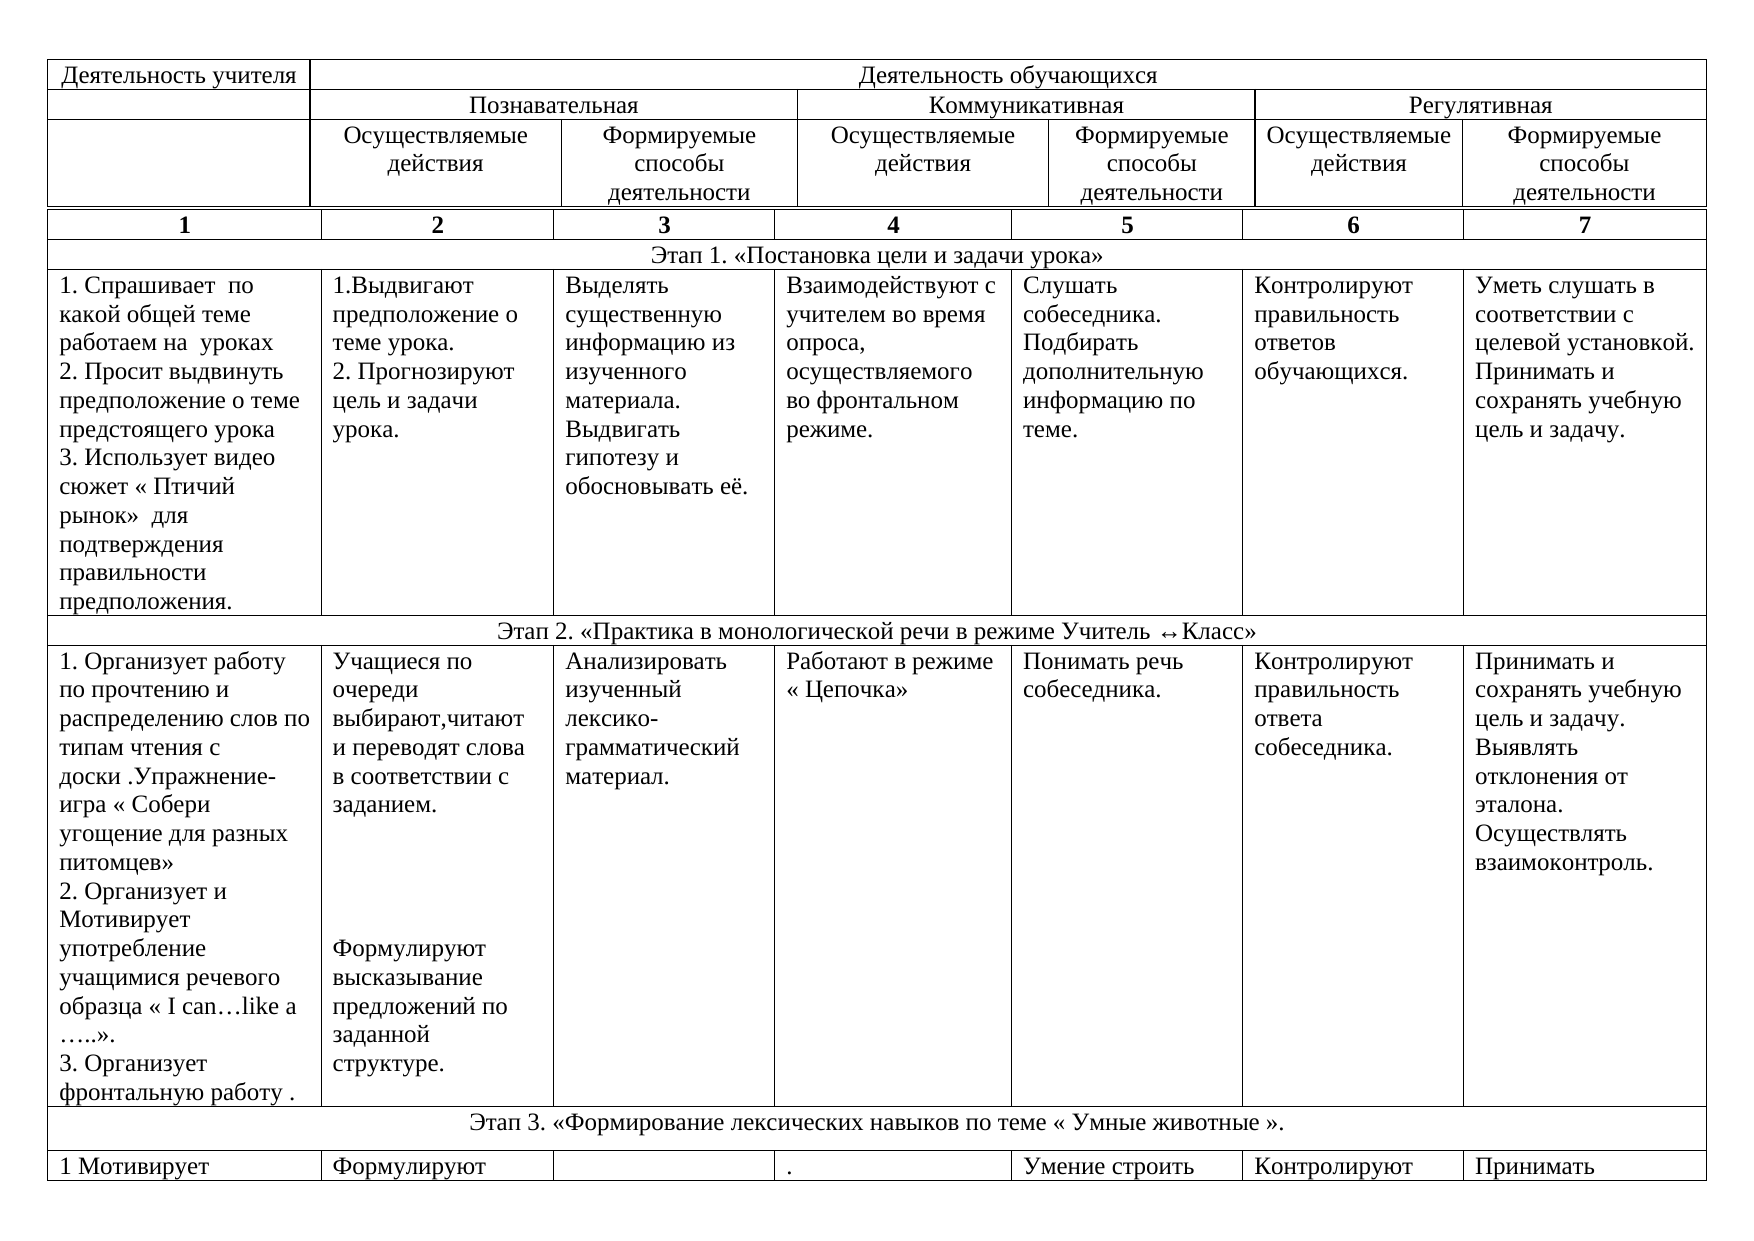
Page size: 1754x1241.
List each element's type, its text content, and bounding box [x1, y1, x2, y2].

table_header Деятельность учителя [48, 60, 309, 89]
table_cell 1. Спрашивает по какой общей теме работаем на уроках 2. Просит выдвинуть предположение о теме предстоящего урока 3. Использует видео сюжет « Птичий рынок» для подтверждения правильности предположения. [48, 270, 321, 615]
table_cell Формируемые способы деятельности [1049, 120, 1254, 206]
table_cell [48, 90, 309, 119]
table_cell Этап 1. «Постановка цели и задачи урока» [48, 240, 1706, 269]
table_cell Познавательная [311, 90, 797, 119]
table_cell Принимать и сохранять учебную цель и задачу. Выявлять отклонения от эталона. Осуществлять взаимоконтроль. [1464, 646, 1706, 1106]
table_header Деятельность обучающихся [311, 60, 1706, 89]
table_cell 1. Организует работу по прочтению и распределению слов по типам чтения с доски .Упражнение-игра « Собери угощение для разных питомцев» 2. Организует и Мотивирует употребление учащимися речевого образца « I can…like a …..». 3. Организует фронтальную работу . [48, 646, 321, 1106]
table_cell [1012, 1151, 1242, 1180]
table_cell Этап 2. «Практика в монологической речи в режиме Учитель ↔Класс» [48, 616, 1706, 645]
table_cell Осуществляемые действия [1256, 120, 1462, 206]
table_cell Коммуникативная [798, 90, 1254, 119]
table_cell Формируемые способы деятельности [562, 120, 797, 206]
table_header 2 [322, 210, 553, 239]
table_cell Взаимодействуют с учителем во время опроса, осуществляемого во фронтальном режиме. [775, 270, 1011, 615]
table_cell [48, 120, 309, 206]
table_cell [48, 1151, 321, 1180]
table_cell Осуществляемые действия [798, 120, 1048, 206]
table_header 6 [1243, 210, 1463, 239]
table_header 3 [554, 210, 774, 239]
table_cell Регулятивная [1256, 90, 1706, 119]
table_cell Контролируют правильность ответов обучающихся. [1243, 270, 1463, 615]
table_cell Выделять существенную информацию из изученного материала. Выдвигать гипотезу и обосновывать её. [554, 270, 774, 615]
table_cell Учащиеся по очереди выбирают,читают и переводят слова в соответствии с заданием. Формулируют высказывание предложений по заданной структуре. [322, 646, 553, 1106]
table_cell 1.Выдвигают предположение о теме урока. 2. Прогнозируют цель и задачи урока. [322, 270, 553, 615]
table_cell [554, 1151, 774, 1180]
table_cell Слушать собеседника. Подбирать дополнительную информацию по теме. [1012, 270, 1242, 615]
table_cell Формируемые способы деятельности [1463, 120, 1706, 206]
table_cell Понимать речь собеседника. [1012, 646, 1242, 1106]
table_cell . [775, 1151, 1011, 1180]
table_cell Осуществляемые действия [311, 120, 561, 206]
table_header 5 [1012, 210, 1242, 239]
table_cell Этап 3. «Формирование лексических навыков по теме « Умные животные ». [48, 1107, 1706, 1150]
table_cell Контролируют правильность ответа собеседника. [1243, 646, 1463, 1106]
table_cell Анализировать изученный лексико-грамматический материал. [554, 646, 774, 1106]
table_header 1 [48, 210, 321, 239]
table_cell Работают в режиме « Цепочка» [775, 646, 1011, 1106]
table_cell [1243, 1151, 1463, 1180]
table_header 4 [775, 210, 1011, 239]
table_header 7 [1464, 210, 1706, 239]
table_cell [322, 1151, 553, 1180]
table_cell Уметь слушать в соответствии с целевой установкой. Принимать и сохранять учебную цель и задачу. [1464, 270, 1706, 615]
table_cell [1464, 1151, 1706, 1180]
